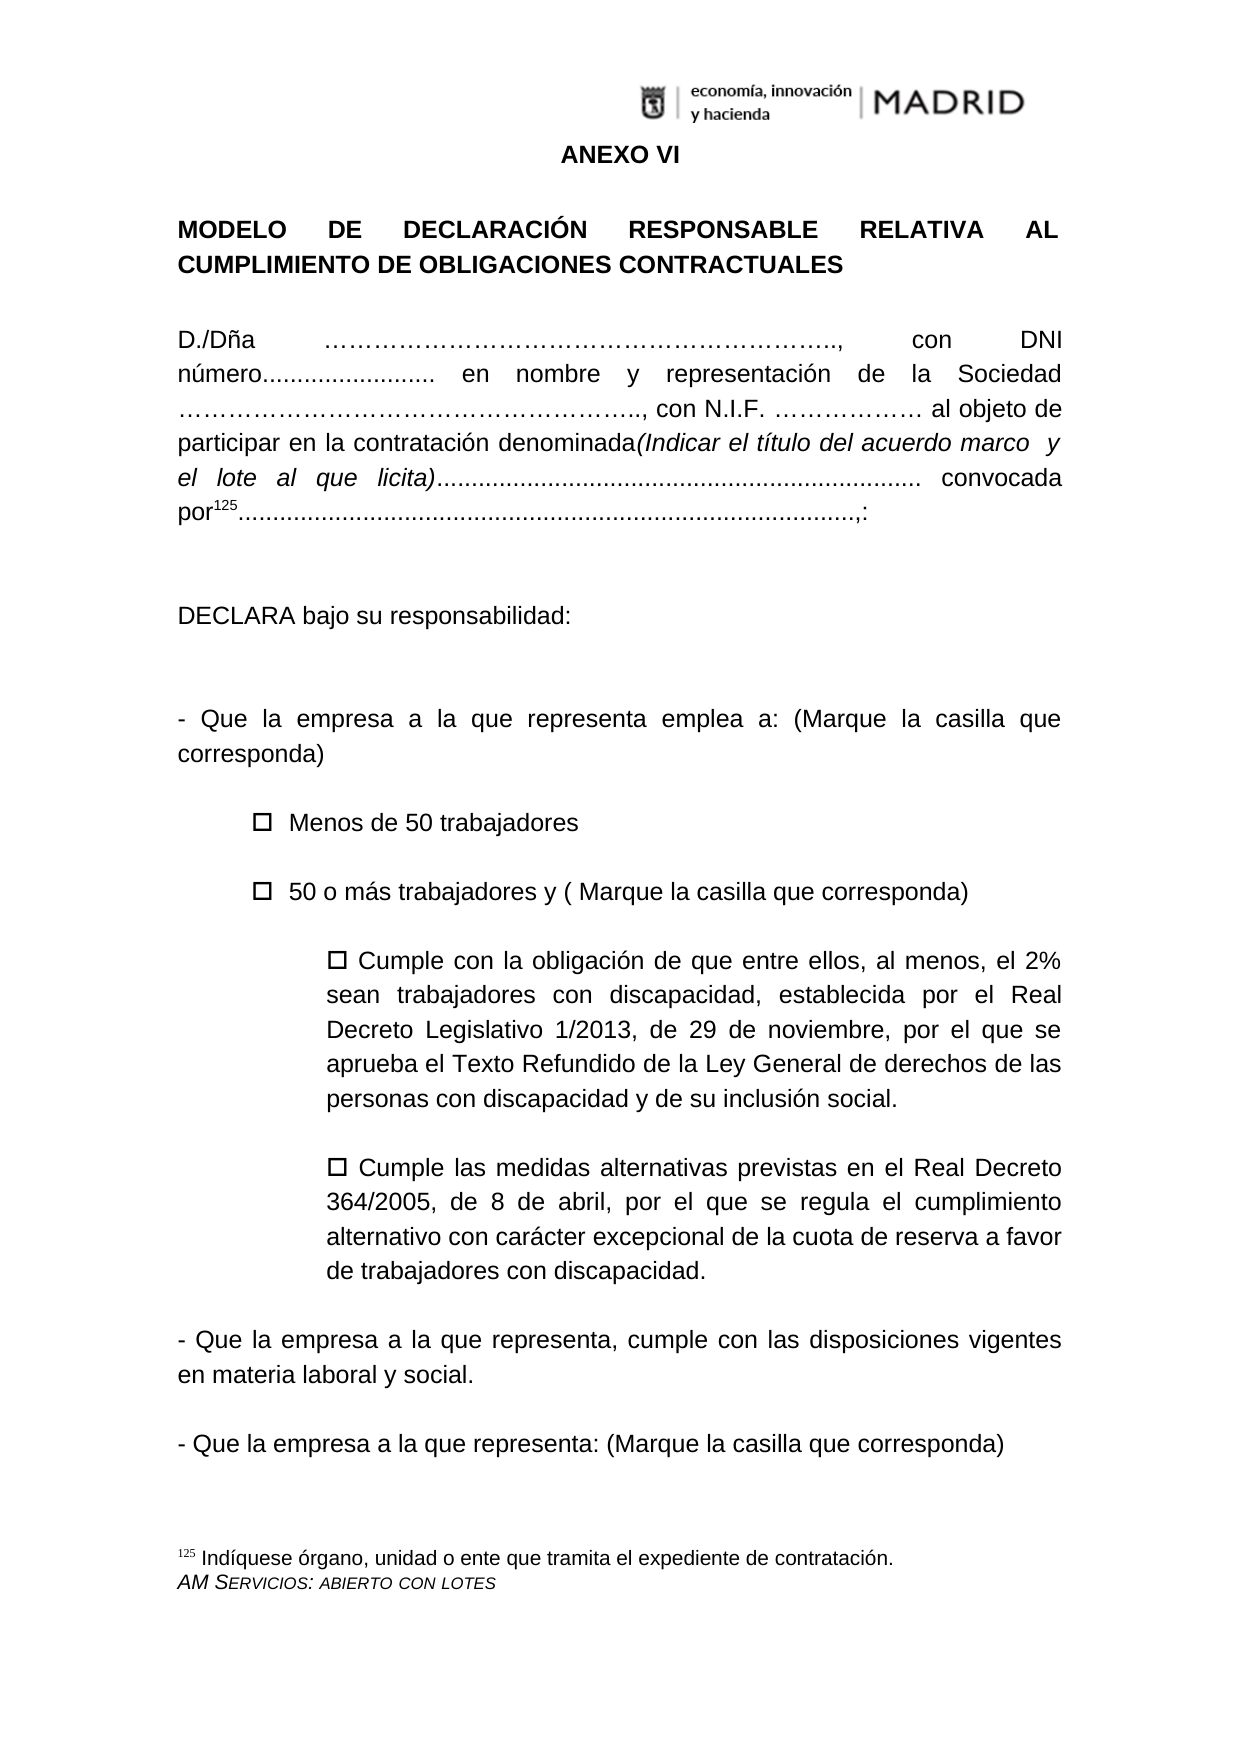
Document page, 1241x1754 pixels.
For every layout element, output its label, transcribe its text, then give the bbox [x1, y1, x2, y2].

text ANEXO VI [177, 140, 1063, 169]
text - Que la empresa a la que representa: (Marque la casilla que corresponda) [177, 1429, 1063, 1457]
text - Que la empresa a la que representa, cumple con las disposiciones vigentes en materia laboral y social. [177, 1325, 1063, 1388]
text Cumple las medidas alternativas previstas en el Real Decreto 364/2005, de 8 de abril, por el que se regula el cumplimiento alternativo con carácter excepcional de la cuota de reserva a favor de trabajadores con discapacidad. [326, 1153, 1063, 1285]
text Cumple con la obligación de que entre ellos, al menos, el 2% sean trabajadores con discapacidad, establecida por el Real Decreto Legislativo 1/2013, de 29 de noviembre, por el que se aprueba el Texto Refundido de la Ley General de derechos de las personas con discapacidad y de su inclusión social. [326, 946, 1063, 1112]
text DECLARA bajo su responsabilidad: [177, 601, 1063, 629]
list Menos de 50 trabajadores [251, 808, 1063, 836]
list 50 o más trabajadores y ( Marque la casilla que corresponda) [251, 877, 1063, 906]
picture [620, 73, 1041, 140]
text D./Dña …………………………………………………….., con DNI número......................... en nombre y representación de la Sociedad ……………………………………………….., con N.I.F. ……………… al objeto de participar en la contratación denominada(Indicar el título del acuerdo marco y el lote al que licita)...................................................................... convocada por.........................................................................................,: [177, 325, 1063, 526]
subtitle MODELO DE DECLARACIÓN RESPONSABLE RELATIVA AL CUMPLIMIENTO DE OBLIGACIONES CONTRACTUALES [177, 215, 1058, 278]
text - Que la empresa a la que representa emplea a: (Marque la casilla que corresponda) [177, 704, 1063, 767]
